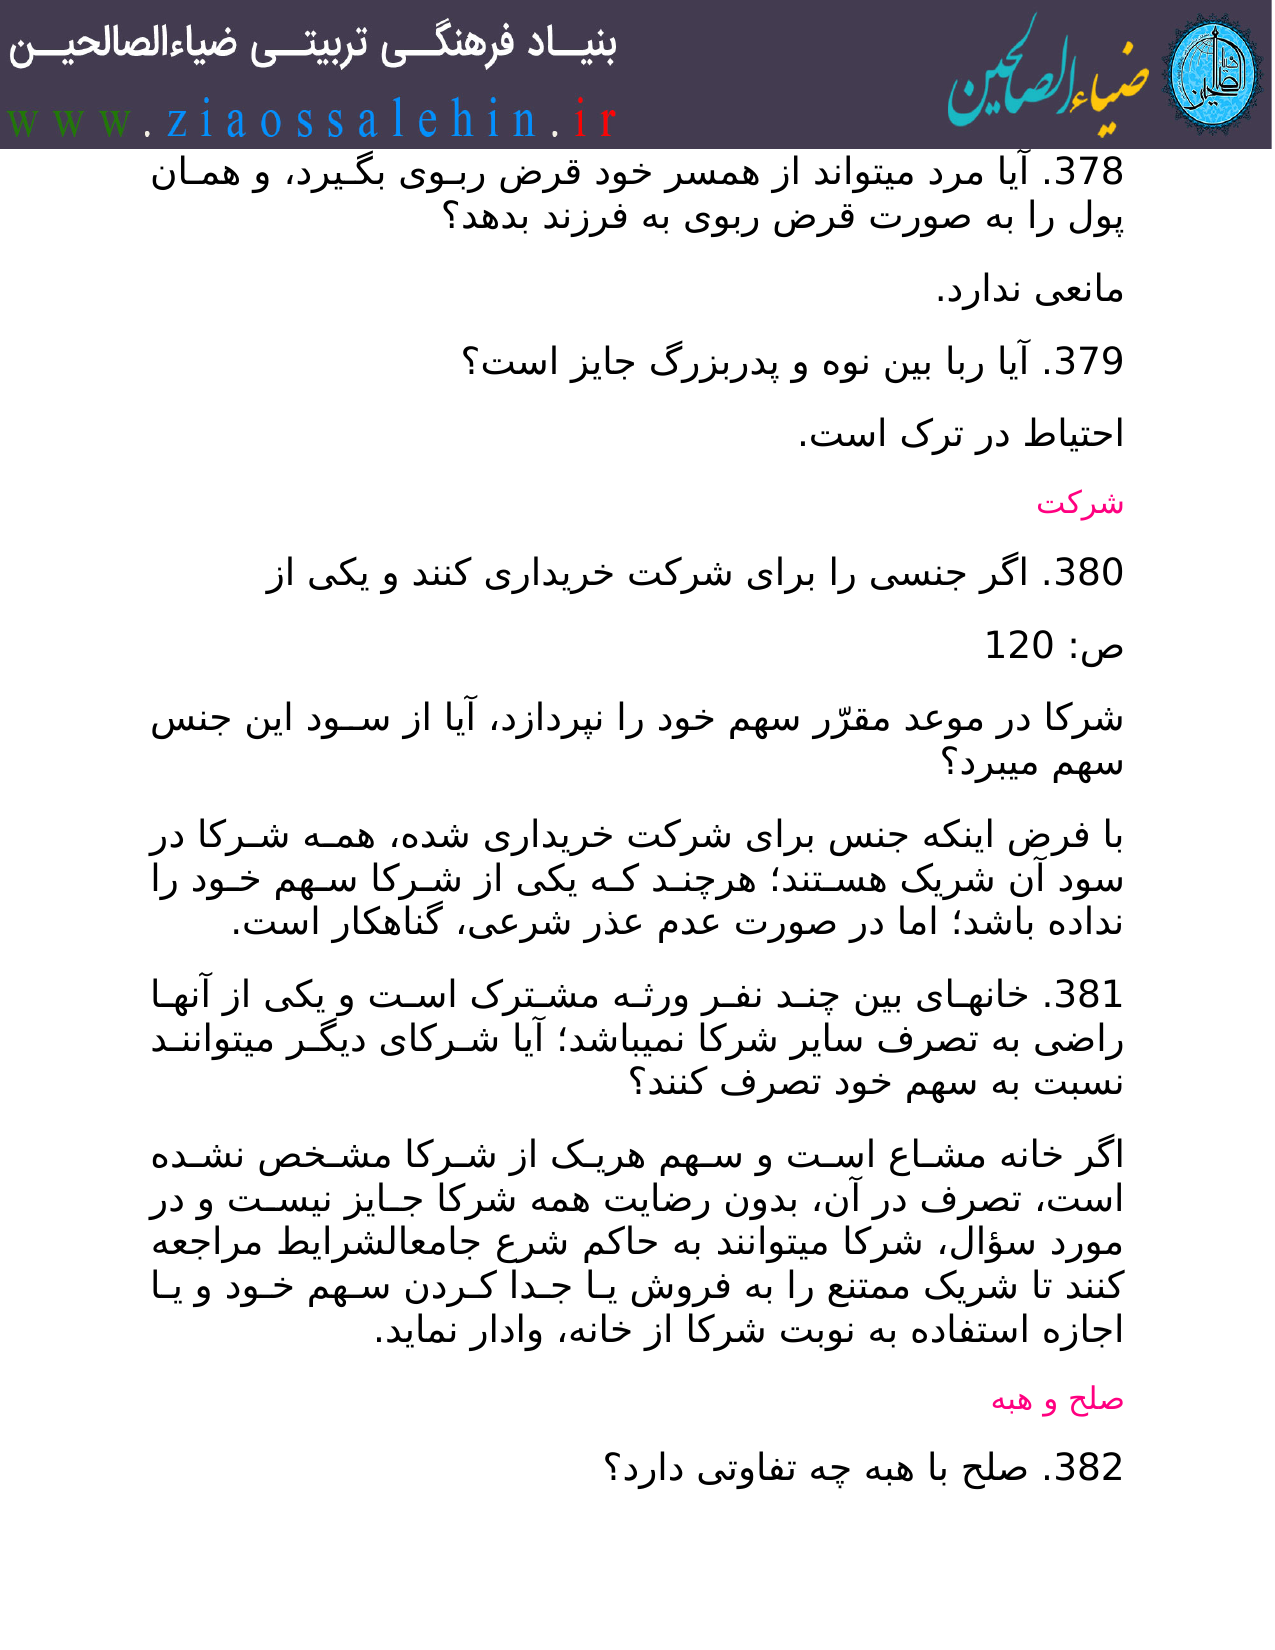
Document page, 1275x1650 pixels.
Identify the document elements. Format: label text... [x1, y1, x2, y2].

text با فرض اینکه جنس برای شرکت خریداری شده، همه شرکا در سود آن شریک هستند؛ هرچند که یکی از شرکا سهم خود را نداده باشد؛ اما در صورت عدم عذر شرعی، گناهکار است. [150, 812, 1125, 943]
picture [0, 0, 1272, 149]
text 380. اگر جنسی را برای شرکت خریداری کنند و یکی از [150, 550, 1125, 594]
text مانعی ندارد. [150, 266, 1125, 310]
text 381. خانهای بین چند نفر ورثه مشترک است و یکی از آنها راضی به تصرف سایر شرکا نمیباشد؛ آیا شرکای دیگر میتوانند نسبت به سهم خود تصرف کنند؟ [150, 973, 1125, 1103]
text احتیاط در ترک است. [150, 412, 1125, 456]
text 378. آیا مرد میتواند از همسر خود قرض ربوی بگیرد، و همان پول را به صورت قرض ربوی به فرزند بدهد؟ [150, 150, 1125, 237]
text ص: 120 [150, 623, 1125, 667]
text 379. آیا ربا بین نوه و پدربزرگ جایز است؟ [150, 339, 1125, 383]
text اگر خانه مشاع است و سهم هریک از شرکا مشخص نشده است، تصرف در آن، بدون رضایت همه شرکا جایز نیست و در مورد سؤال، شرکا میتوانند به حاکم شرع جامعالشرایط مراجعه کنند تا شریک ممتنع را به فروش یا جدا کردن سهم خود و یا اجازه استفاده به نوبت شرکا از خانه، وادار نماید. [150, 1133, 1125, 1351]
subtitle صلح و هبه [150, 1380, 1125, 1416]
text شرکا در موعد مقرّر سهم خود را نپردازد، آیا از سود این جنس سهم میبرد؟ [150, 696, 1125, 783]
text 382. صلح با هبه چه تفاوتی دارد؟ [150, 1446, 1125, 1489]
subtitle شرکت [150, 485, 1125, 521]
